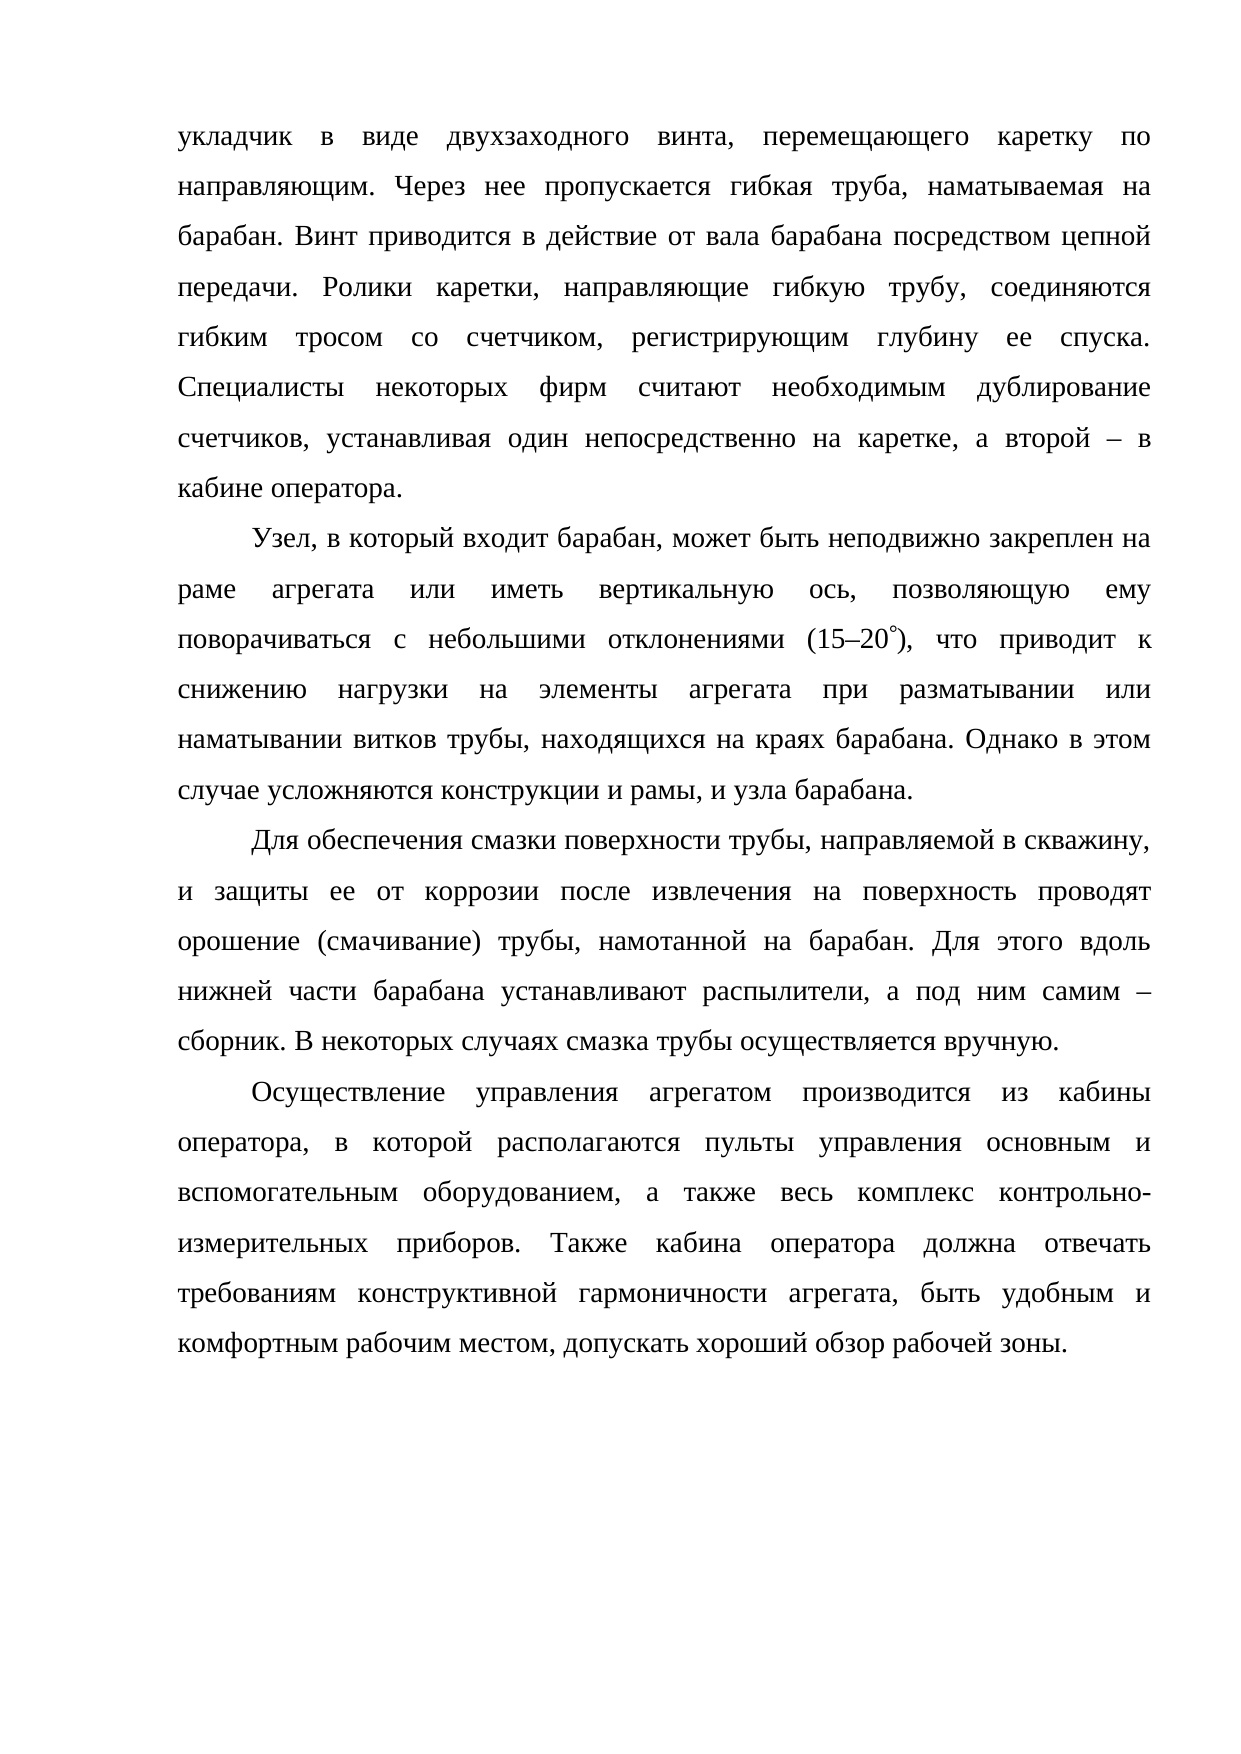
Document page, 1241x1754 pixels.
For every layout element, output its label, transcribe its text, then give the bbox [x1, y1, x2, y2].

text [177, 118, 1152, 504]
text Осуществление управления агрегатом производится из кабины оператора, в которой располагаются пульты управления основным и вспомогательным оборудованием, а также весь комплекс контрольно-измерительных приборов. Также кабина оператора должна отвечать требованиям конструктивной гармоничности агрегата, быть удобным и комфортным рабочим местом, допускать хороший обзор рабочей зоны. [177, 1074, 1152, 1359]
text Для обеспечения смазки поверхности трубы, направляемой в скважину, и защиты ее от коррозии после извлечения на поверхность проводят орошение (смачивание) трубы, намотанной на барабан. Для этого вдоль нижней части барабана устанавливают распылители, а под ним самим – сборник. В некоторых случаях смазка трубы осуществляется вручную. [177, 822, 1152, 1057]
text Узел, в который входит барабан, может быть неподвижно закреплен на раме агрегата или иметь вертикальную ось, позволяющую ему поворачиваться с небольшими отклонениями (15–20), что приводит к снижению нагрузки на элементы агрегата при разматывании или наматывании витков трубы, находящихся на краях барабана. Однако в этом случае усложняются конструкции и рамы, и узла барабана. [177, 521, 1152, 806]
